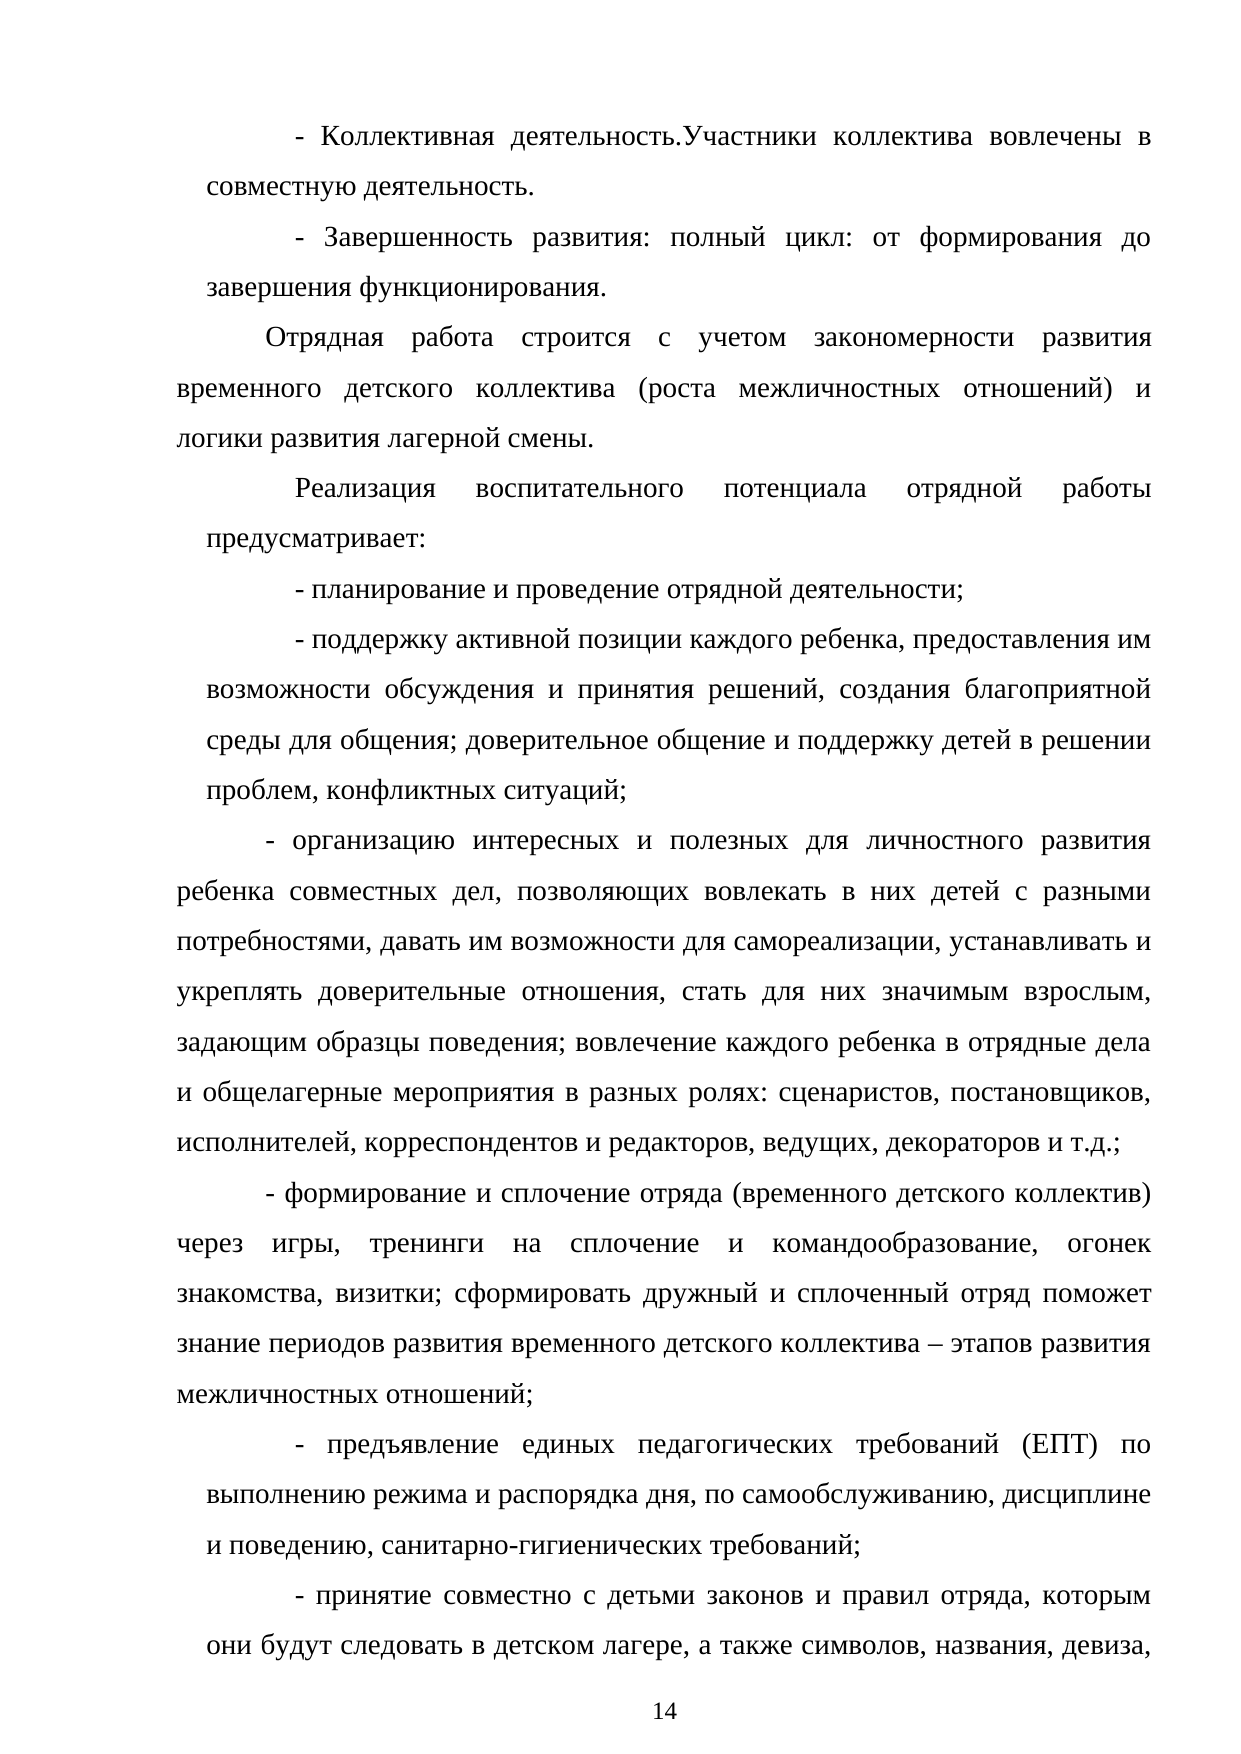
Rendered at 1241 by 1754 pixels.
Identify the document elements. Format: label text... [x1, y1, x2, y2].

text Реализация воспитательного потенциала отрядной работы предусматривает: [206, 470, 1152, 554]
text Отрядная работа строится с учетом закономерности развития временного детского коллектива (роста межличностных отношений) и логики развития лагерной смены. [176, 319, 1152, 453]
text - поддержку активной позиции каждого ребенка, предоставления им возможности обсуждения и принятия решений, создания благоприятной среды для общения; доверительное общение и поддержку детей в решении проблем, конфликтных ситуаций; [206, 621, 1152, 806]
text - организацию интересных и полезных для личностного развития ребенка совместных дел, позволяющих вовлекать в них детей с разными потребностями, давать им возможности для самореализации, устанавливать и укреплять доверительные отношения, стать для них значимым взрослым, задающим образцы поведения; вовлечение каждого ребенка в отрядные дела и общелагерные мероприятия в разных ролях: сценаристов, постановщиков, исполнителей, корреспондентов и редакторов, ведущих, декораторов и т.д.; [176, 822, 1152, 1158]
text - планирование и проведение отрядной деятельности; [206, 571, 1152, 604]
text - предъявление единых педагогических требований (ЕПТ) по выполнению режима и распорядка дня, по самообслуживанию, дисциплине и поведению, санитарно-гигиенических требований; [206, 1426, 1152, 1560]
text - Завершенность развития: полный цикл: от формирования до завершения функционирования. [206, 219, 1152, 303]
text - Коллективная деятельность.Участники коллектива вовлечены в совместную деятельность. [206, 118, 1152, 202]
text - формирование и сплочение отряда (временного детского коллектив) через игры, тренинги на сплочение и командообразование, огонек знакомства, визитки; сформировать дружный и сплоченный отряд поможет знание периодов развития временного детского коллектива – этапов развития межличностных отношений; [176, 1175, 1152, 1409]
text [206, 1577, 1152, 1661]
